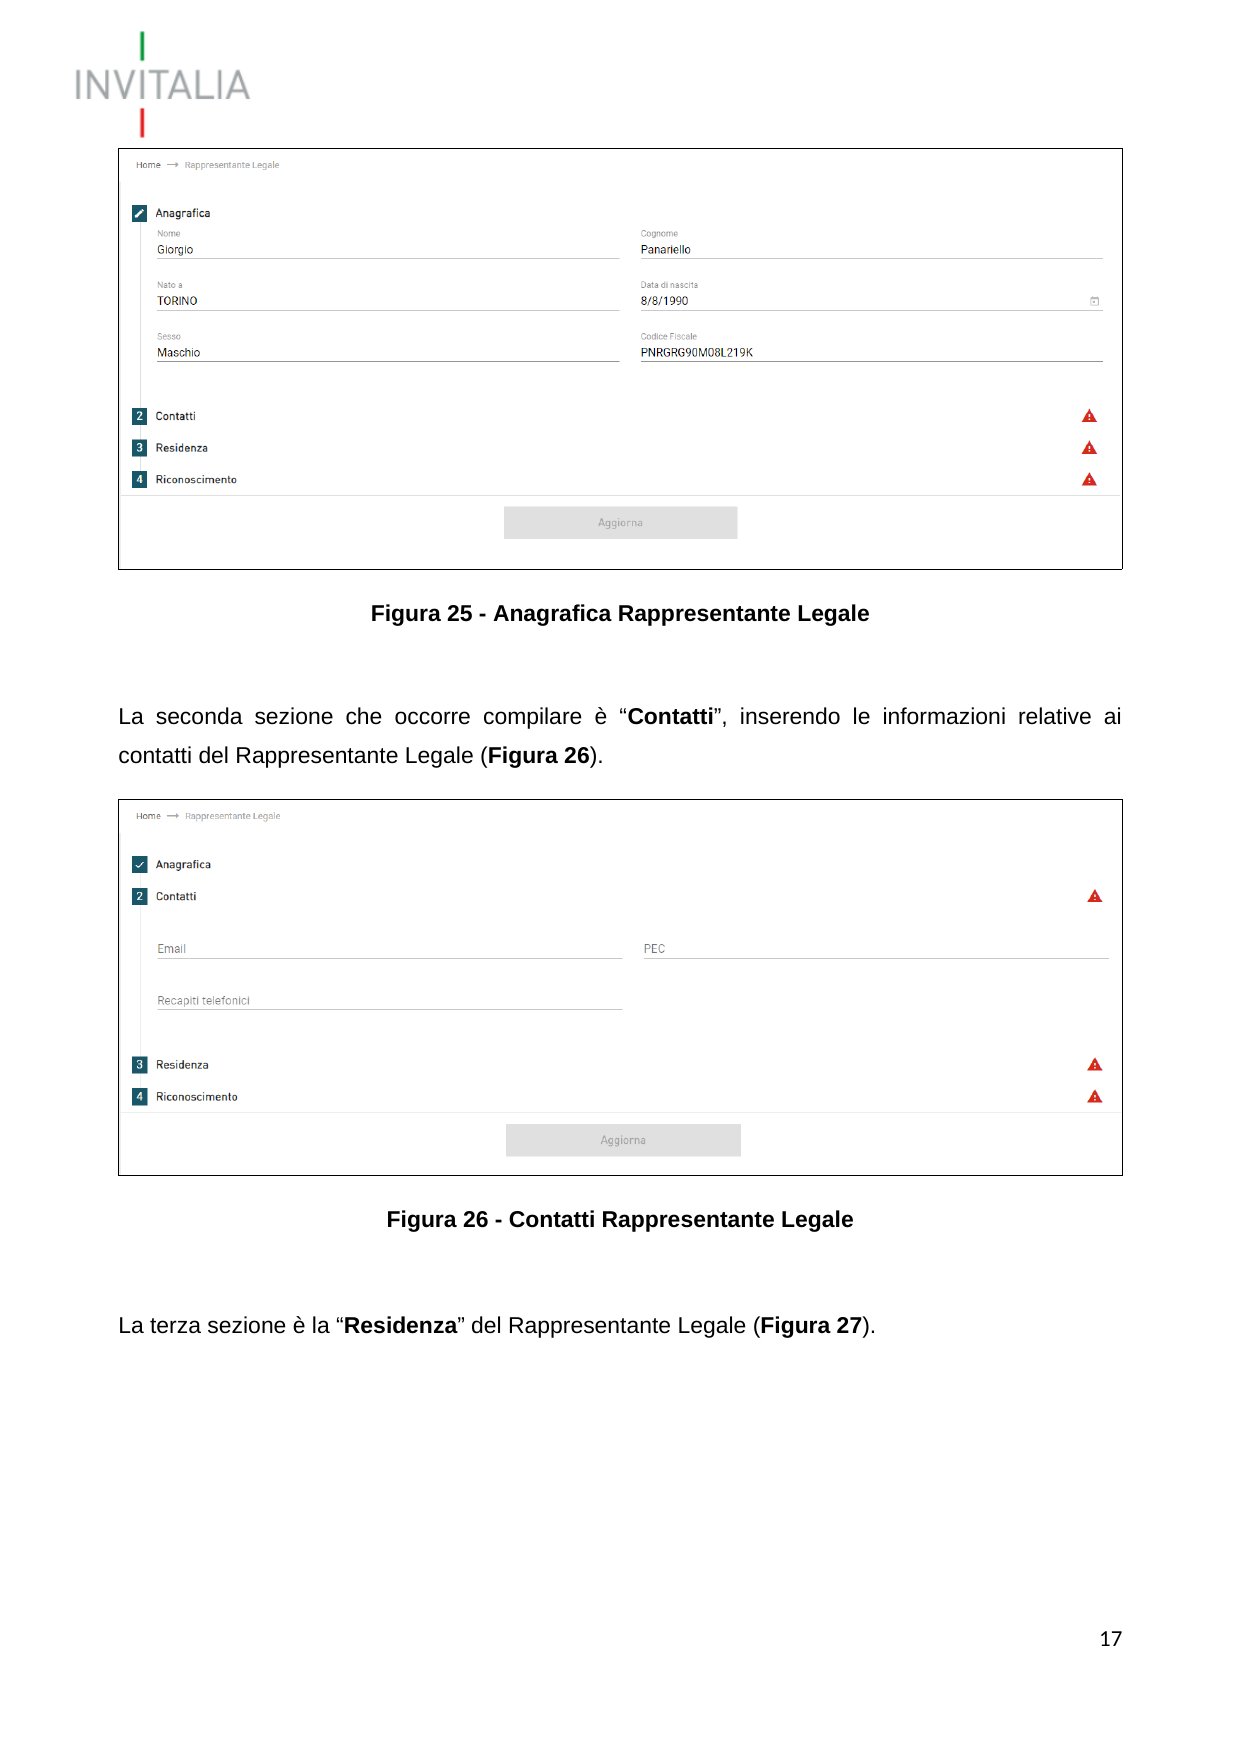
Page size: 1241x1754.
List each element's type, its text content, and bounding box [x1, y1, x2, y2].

text Figura 25 - Anagrafica Rappresentante Legale [118, 600, 1122, 626]
text La seconda sezione che occorre compilare è “Contatti”, inserendo le informazioni relative ai contatti del Rappresentante Legale (Figura 26). [118, 703, 1122, 769]
picture [119, 149, 1122, 569]
text La terza sezione è la “Residenza” del Rappresentante Legale (Figura 27). [118, 1312, 1122, 1338]
text Figura 26 - Contatti Rappresentante Legale [118, 1206, 1122, 1233]
picture [68, 18, 258, 146]
picture [119, 800, 1122, 1175]
